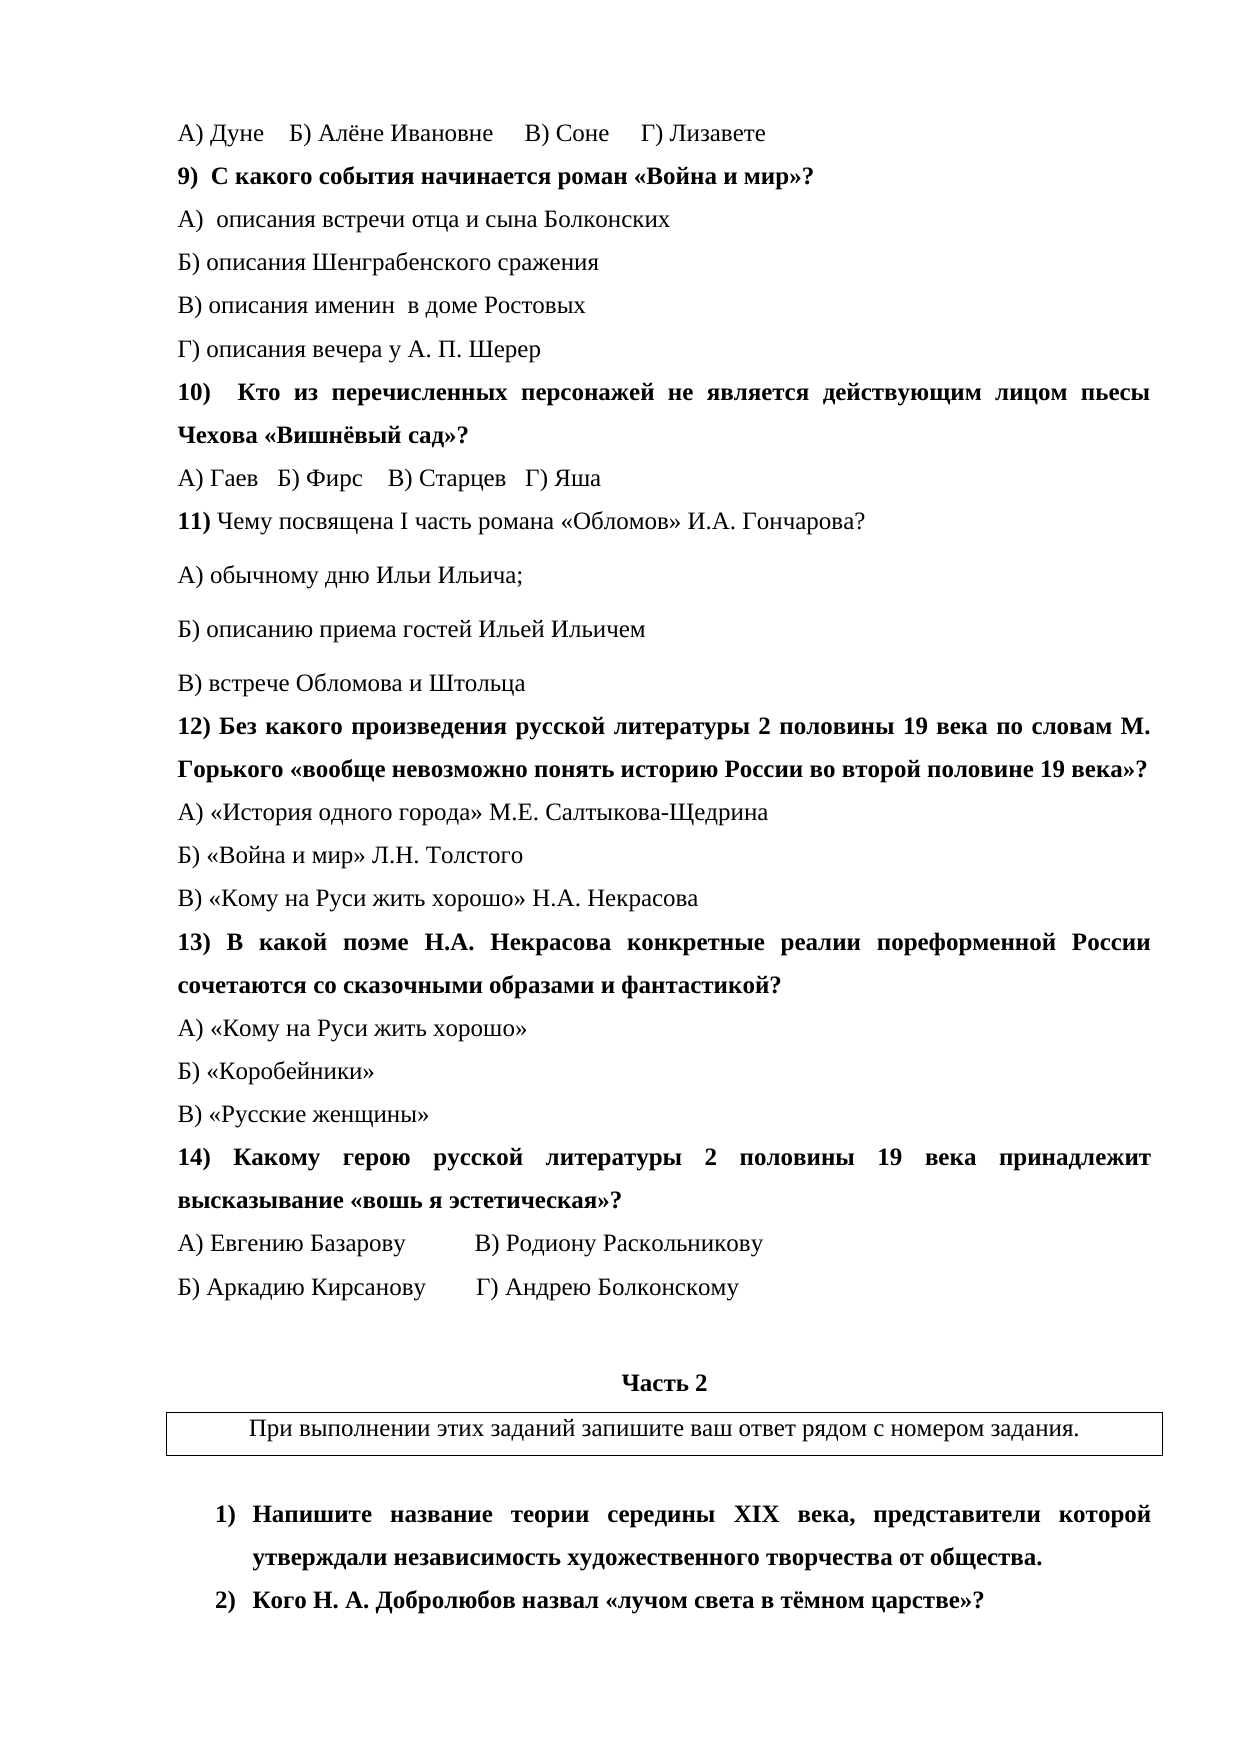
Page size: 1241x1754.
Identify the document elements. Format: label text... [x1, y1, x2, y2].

text 12) Без какого произведения русской литературы 2 половины 19 века по словам М. Горького «вообще невозможно понять историю России во второй половине 19 века»? [177, 711, 1152, 783]
text Б) «Война и мир» Л.Н. Толстого [177, 840, 1152, 869]
text А) обычному дню Ильи Ильича; [177, 560, 1152, 589]
text А) Гаев Б) Фирс В) Старцев Г) Яша [177, 463, 1152, 492]
text Г) описания вечера у А. П. Шерер [177, 334, 1152, 362]
text В) описания именин в доме Ростовых [177, 291, 1152, 319]
text 13) В какой поэме Н.А. Некрасова конкретные реалии пореформенной России сочетаются со сказочными образами и фантастикой? [177, 927, 1152, 998]
text Часть 2 [177, 1368, 1152, 1397]
table_header При выполнении этих заданий запишите ваш ответ рядом с номером задания. [167, 1413, 1162, 1454]
text Б) описания Шенграбенского сражения [177, 247, 1152, 276]
text 10) Кто из перечисленных персонажей не является действующим лицом пьесы Чехова «Вишнёвый сад»? [177, 377, 1152, 449]
list Напишите название теории середины XIX века, представители которой утверждали независимость художественного творчества от общества. [215, 1499, 1152, 1571]
text А) «История одного города» М.Е. Салтыкова-Щедрина [177, 797, 1152, 826]
text 14) Какому герою русской литературы 2 половины 19 века принадлежит высказывание «вошь я эстетическая»? [177, 1142, 1152, 1214]
text Б) Аркадию Кирсанову Г) Андрею Болконскому [177, 1272, 1152, 1300]
text 11) Чему посвящена I часть романа «Обломов» И.А. Гончарова? [177, 506, 1152, 535]
text А) Дуне Б) Алёне Ивановне В) Соне Г) Лизавете [177, 118, 1152, 147]
text В) встрече Обломова и Штольца [177, 668, 1152, 697]
text В) «Кому на Руси жить хорошо» Н.А. Некрасова [177, 883, 1152, 912]
text В) «Русские женщины» [177, 1099, 1152, 1128]
text Б) «Коробейники» [177, 1056, 1152, 1085]
text Б) описанию приема гостей Ильей Ильичем [177, 614, 1152, 643]
text А) описания встречи отца и сына Болконских [177, 204, 1152, 233]
text 9) С какого события начинается роман «Война и мир»? [177, 161, 1152, 190]
list Кого Н. А. Добролюбов назвал «лучом света в тёмном царстве»? [215, 1585, 1152, 1614]
text А) «Кому на Руси жить хорошо» [177, 1013, 1152, 1042]
text А) Евгению Базарову В) Родиону Раскольникову [177, 1228, 1152, 1257]
